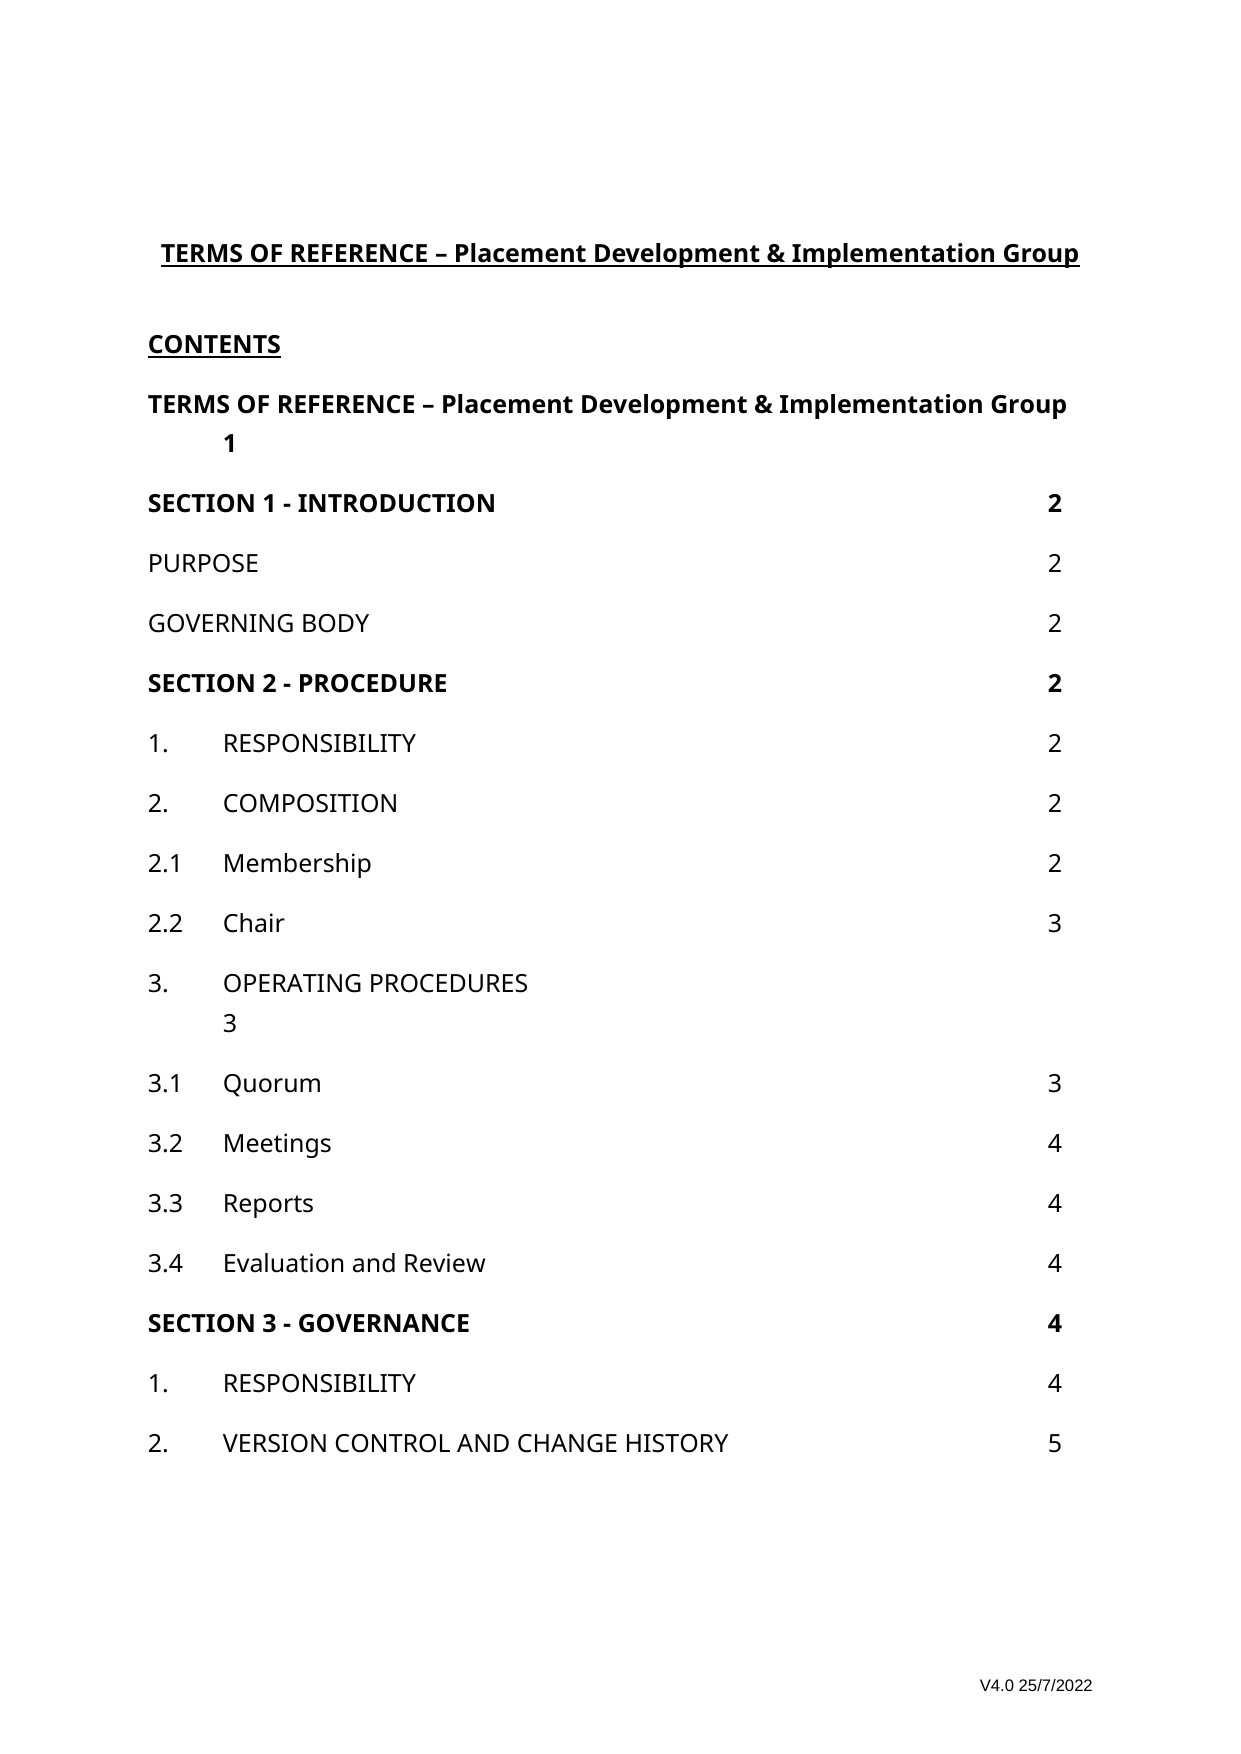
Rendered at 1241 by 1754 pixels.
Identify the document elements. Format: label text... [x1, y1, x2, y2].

subtitle TERMS OF REFERENCE – Placement Development & Implementation Group [148, 239, 1092, 268]
